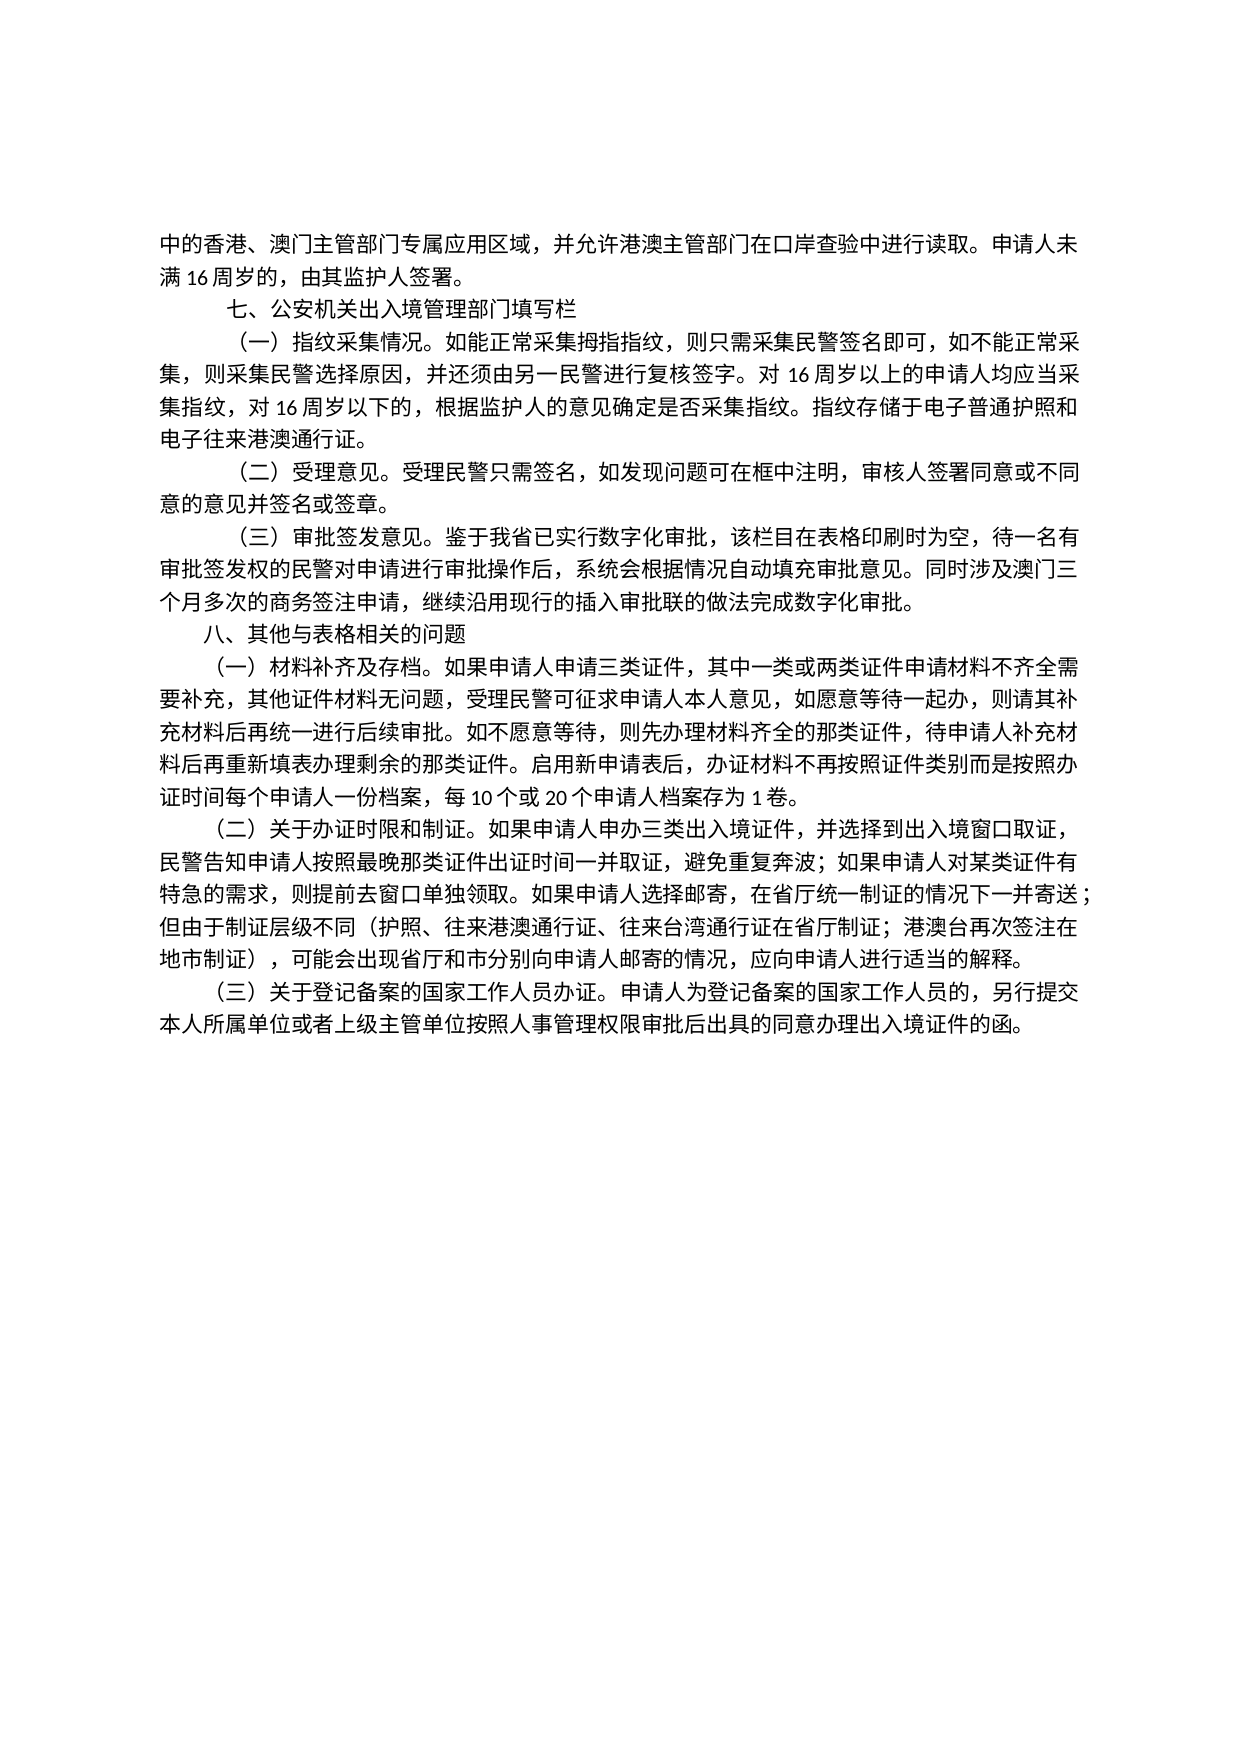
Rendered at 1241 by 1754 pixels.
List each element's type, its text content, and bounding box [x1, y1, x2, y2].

text （一）指纹采集情况。如能正常采集拇指指纹，则只需采集民警签名即可，如不能正常采集，则采集民警选择原因，并还须由另一民警进行复核签字。对16周岁以上的申请人均应当采集指纹，对16周岁以下的，根据监护人的意见确定是否采集指纹。指纹存储于电子普通护照和电子往来港澳通行证。 [159, 324, 1081, 454]
text 八、其他与表格相关的问题 [159, 617, 1081, 649]
text （二）受理意见。受理民警只需签名，如发现问题可在框中注明，审核人签署同意或不同意的意见并签名或签章。 [159, 454, 1081, 519]
text 七、公安机关出入境管理部门填写栏 [159, 292, 1081, 324]
text （三）审批签发意见。鉴于我省已实行数字化审批，该栏目在表格印刷时为空，待一名有审批签发权的民警对申请进行审批操作后，系统会根据情况自动填充审批意见。同时涉及澳门三个月多次的商务签注申请，继续沿用现行的插入审批联的做法完成数字化审批。 [159, 519, 1081, 617]
text （二）关于办证时限和制证。如果申请人申办三类出入境证件，并选择到出入境窗口取证，民警告知申请人按照最晚那类证件出证时间一并取证，避免重复奔波；如果申请人对某类证件有特急的需求，则提前去窗口单独领取。如果申请人选择邮寄，在省厅统一制证的情况下一并寄送；但由于制证层级不同（护照、往来港澳通行证、往来台湾通行证在省厅制证；港澳台再次签注在地市制证），可能会出现省厅和市分别向申请人邮寄的情况，应向申请人进行适当的解释。 [159, 812, 1081, 974]
text （一）材料补齐及存档。如果申请人申请三类证件，其中一类或两类证件申请材料不齐全需要补充，其他证件材料无问题，受理民警可征求申请人本人意见，如愿意等待一起办，则请其补充材料后再统一进行后续审批。如不愿意等待，则先办理材料齐全的那类证件，待申请人补充材料后再重新填表办理剩余的那类证件。启用新申请表后，办证材料不再按照证件类别而是按照办证时间每个申请人一份档案，每10个或20个申请人档案存为1卷。 [159, 649, 1081, 812]
text （三）关于登记备案的国家工作人员办证。申请人为登记备案的国家工作人员的，另行提交本人所属单位或者上级主管单位按照人事管理权限审批后出具的同意办理出入境证件的函。 [159, 974, 1081, 1039]
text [159, 227, 1081, 292]
